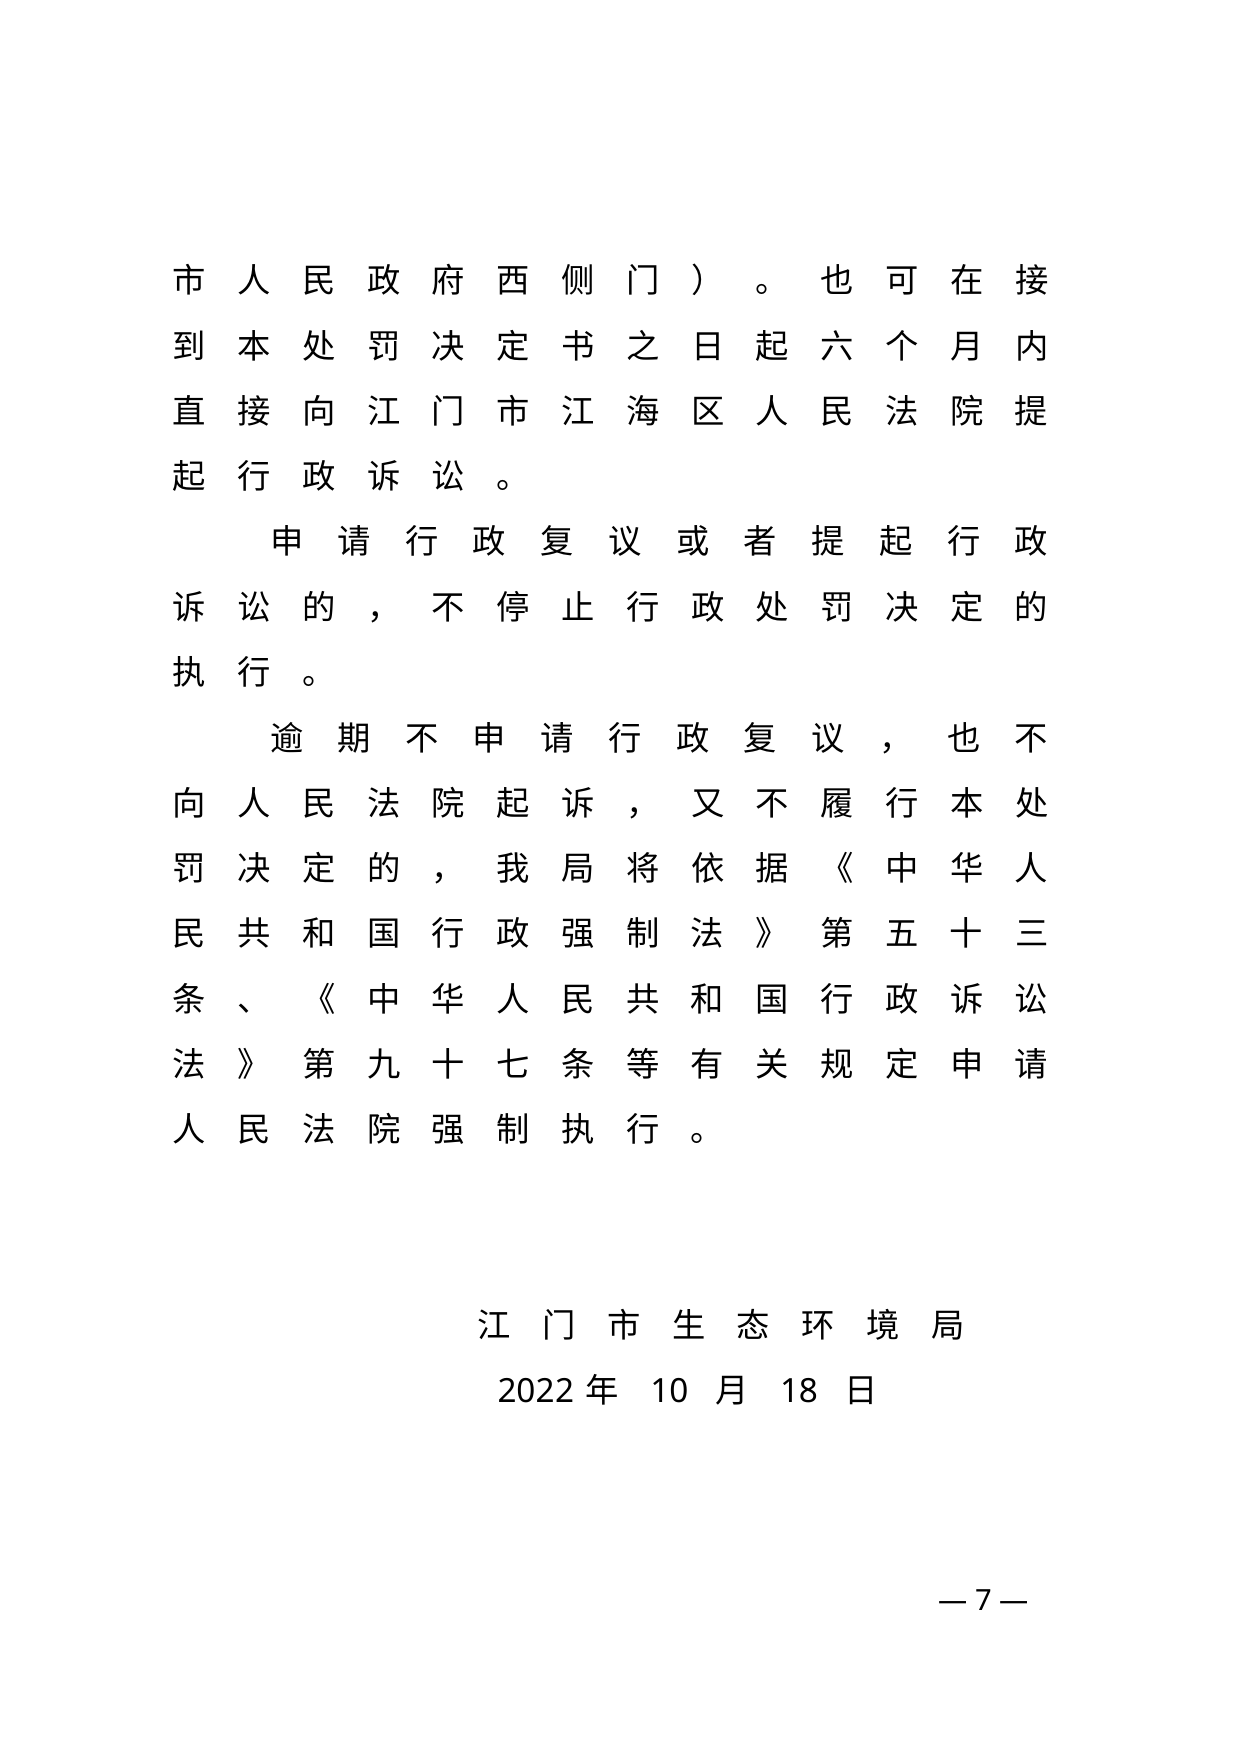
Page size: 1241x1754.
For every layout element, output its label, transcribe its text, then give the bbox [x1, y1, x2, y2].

text 2022年10月18日 [172, 1356, 966, 1421]
text 江门市生态环境局 [172, 1291, 1074, 1356]
text 申请行政复议或者提起行政诉讼的，不停止行政处罚决定的执行。 [172, 507, 1079, 703]
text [172, 246, 1079, 507]
text 逾期不申请行政复议，也不向人民法院起诉，又不履行本处罚决定的，我局将依据《中华人民共和国行政强制法》第五十三条、《中华人民共和国行政诉讼法》第九十七条等有关规定申请人民法院强制执行。 [172, 703, 1079, 1160]
